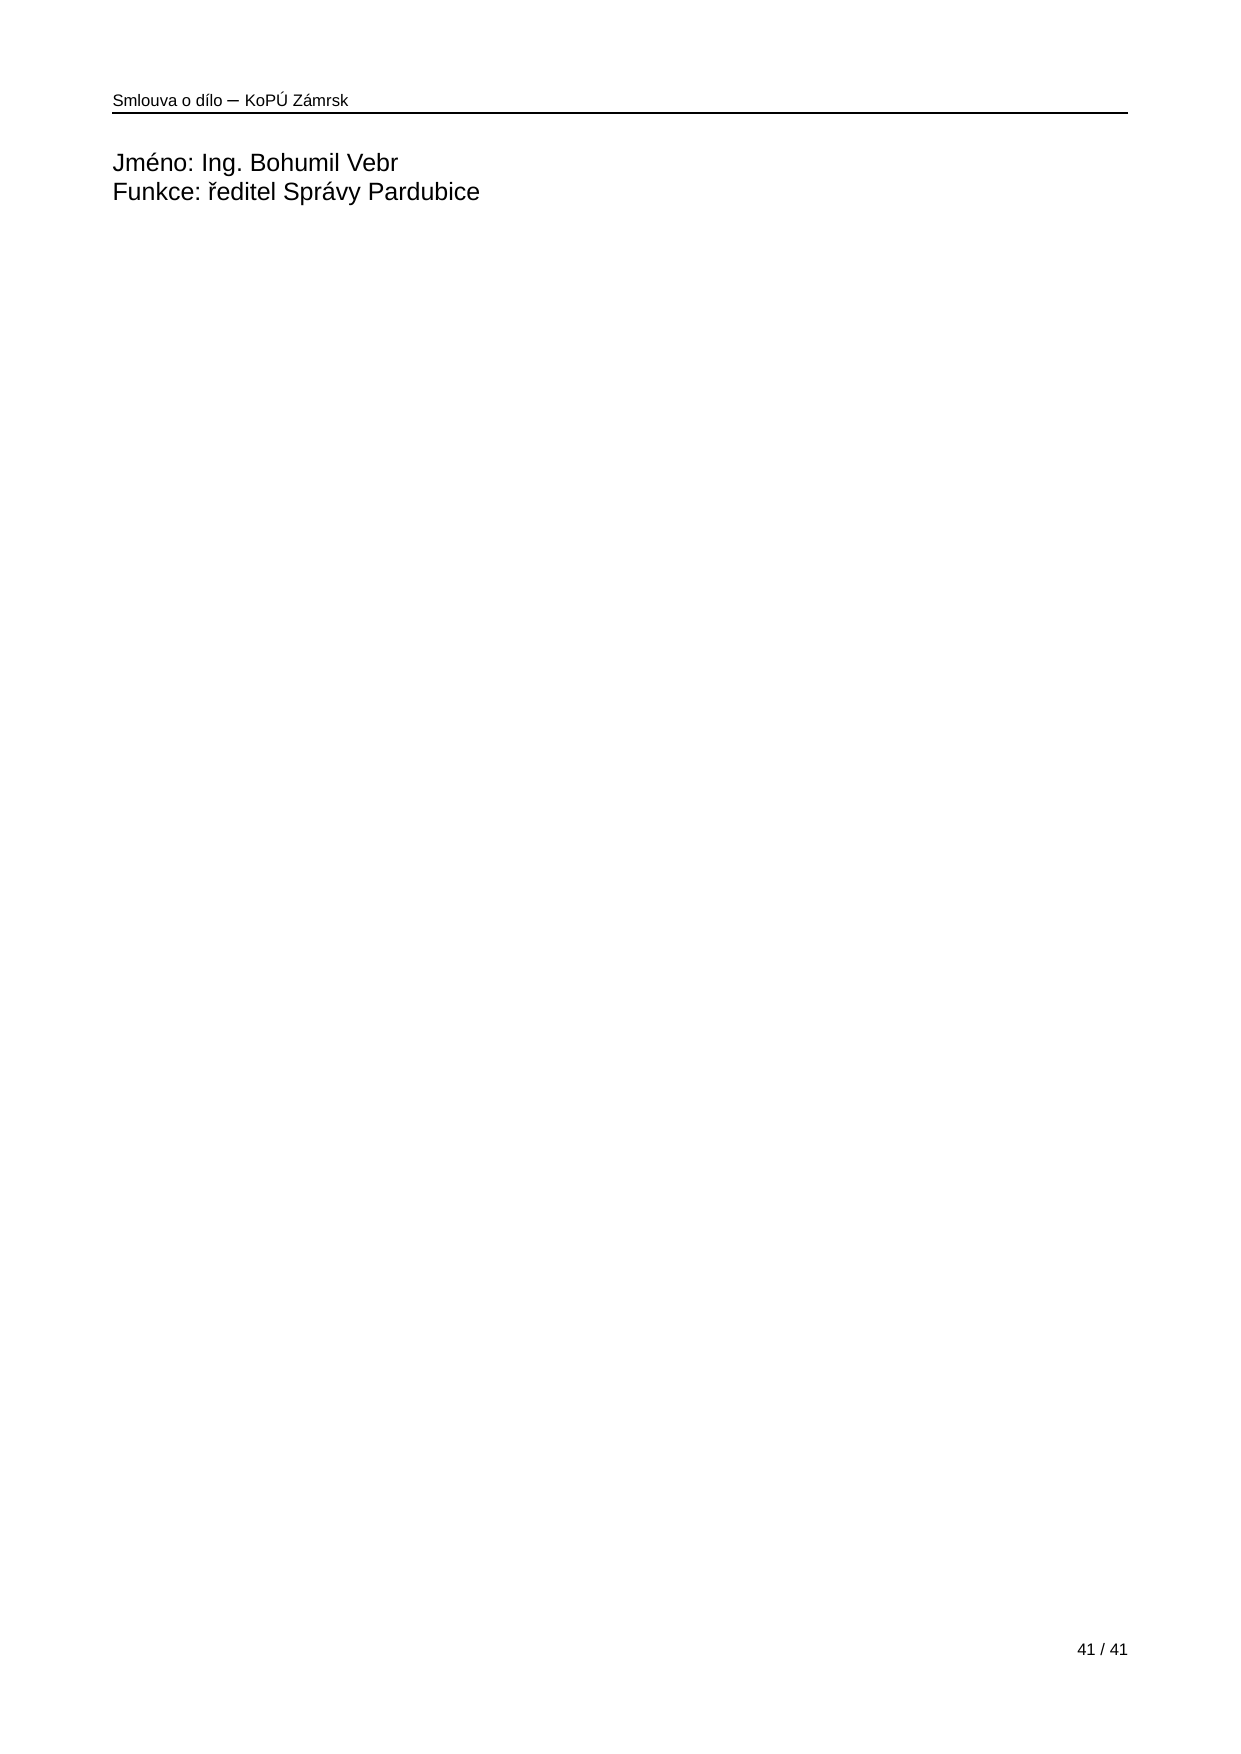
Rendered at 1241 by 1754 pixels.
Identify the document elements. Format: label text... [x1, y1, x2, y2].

text Funkce: ředitel Správy Pardubice [112, 176, 1128, 205]
text Jméno: Ing. Bohumil Vebr [112, 148, 1128, 176]
